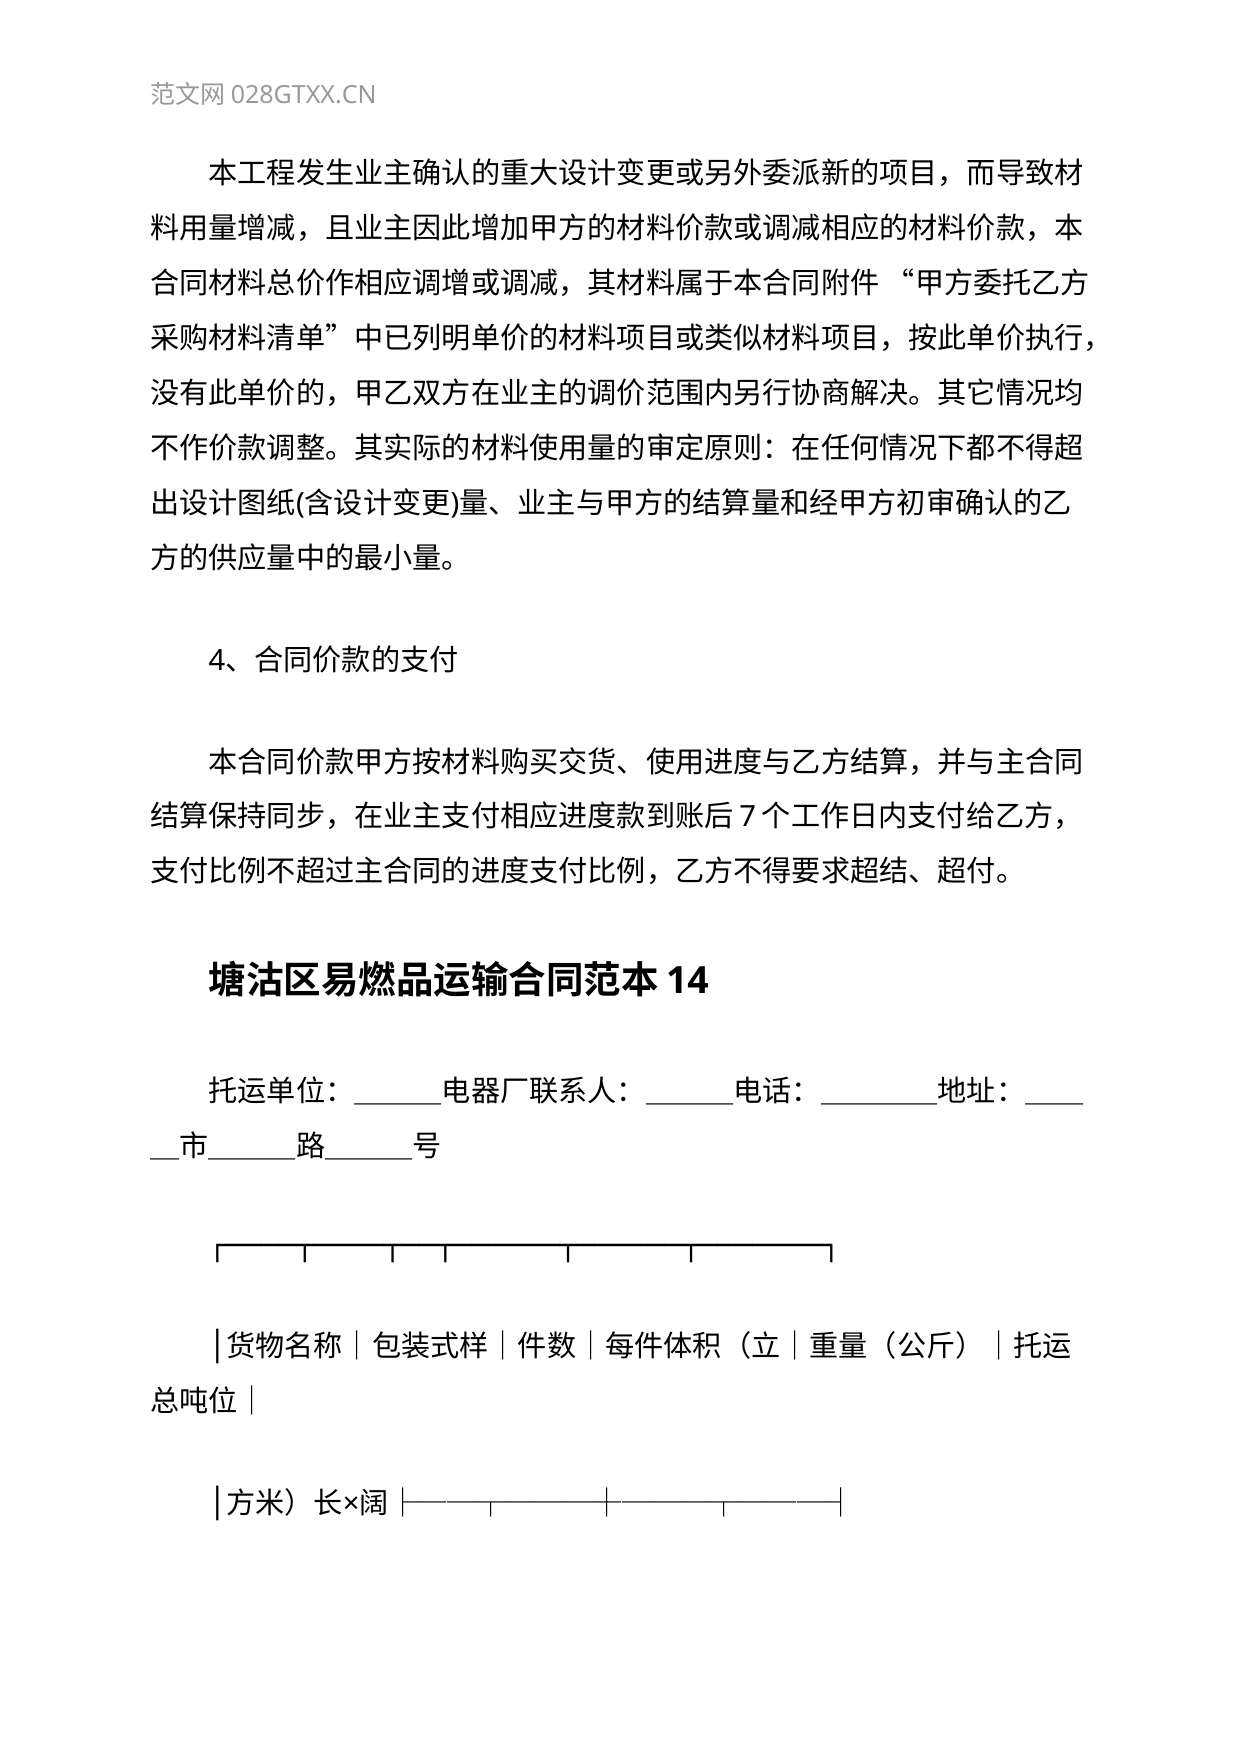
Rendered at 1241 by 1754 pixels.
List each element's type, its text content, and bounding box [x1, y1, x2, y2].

text 托运单位：＿＿＿电器厂联系人：＿＿＿电话：＿＿＿＿地址：＿＿＿市＿＿＿路＿＿＿号 [150, 1067, 1090, 1164]
text 本工程发生业主确认的重大设计变更或另外委派新的项目，而导致材料用量增减，且业主因此增加甲方的材料价款或调减相应的材料价款，本合同材料总价作相应调增或调减，其材料属于本合同附件 “甲方委托乙方采购材料清单”中已列明单价的材料项目或类似材料项目，按此单价执行，没有此单价的，甲乙双方在业主的调价范围内另行协商解决。其它情况均不作价款调整。其实际的材料使用量的审定原则：在任何情况下都不得超出设计图纸(含设计变更)量、业主与甲方的结算量和经甲方初审确认的乙方的供应量中的最小量。 [150, 150, 1090, 577]
text 4、合同价款的支付 [150, 636, 1090, 678]
text 本合同价款甲方按材料购买交货、使用进度与乙方结算，并与主合同结算保持同步，在业主支付相应进度款到账后7个工作日内支付给乙方，支付比例不超过主合同的进度支付比例，乙方不得要求超结、超付。 [150, 738, 1090, 890]
text 塘沽区易燃品运输合同范本14 [150, 950, 1090, 1004]
text ┌────┬────┬──┬──────┬──────┬───────┐ [150, 1224, 1090, 1264]
text │货物名称│包装式样│件数│每件体积（立│重量（公斤）│托运总吨位│ [150, 1322, 1090, 1420]
text │方米）长×阔├──┬───┼───┬───┤ [150, 1479, 1090, 1522]
